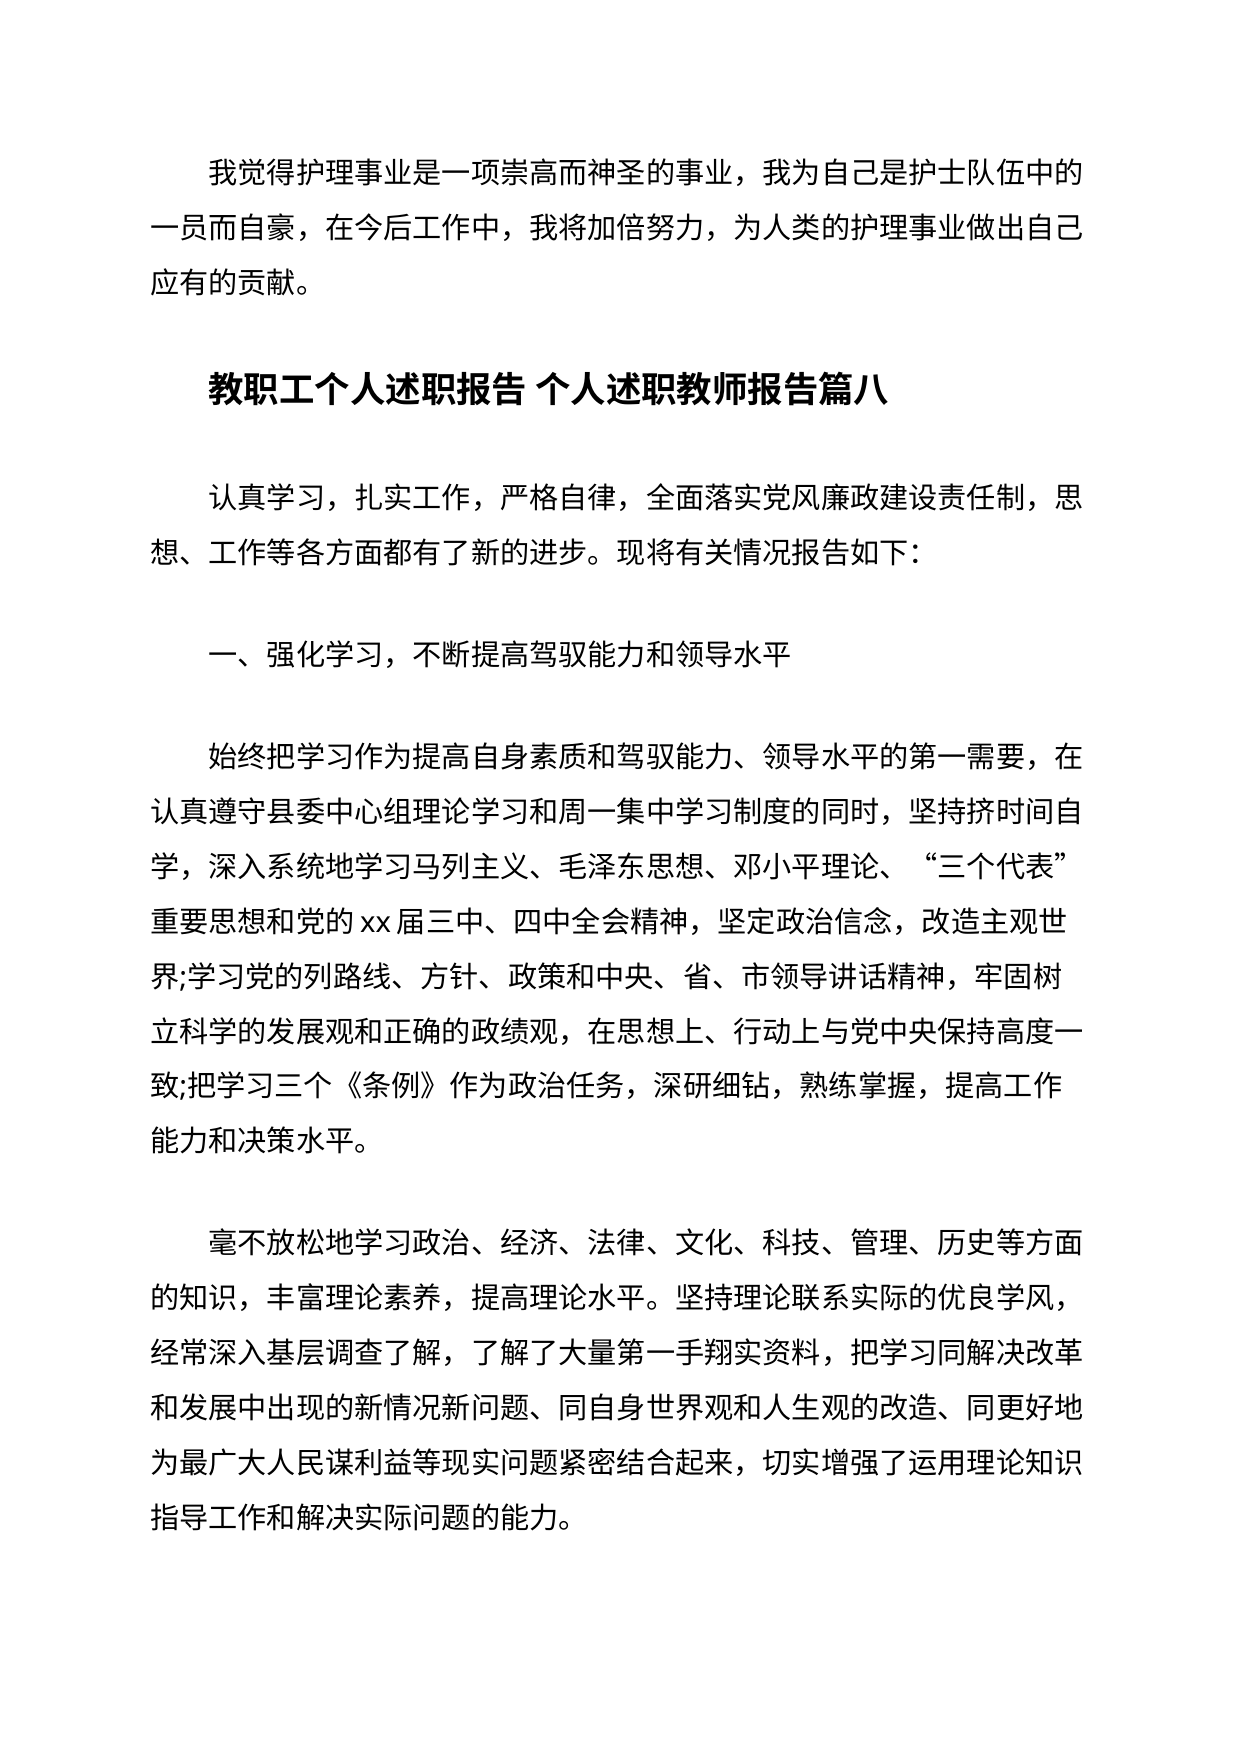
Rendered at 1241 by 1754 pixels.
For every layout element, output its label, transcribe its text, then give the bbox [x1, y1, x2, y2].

text 教职工个人述职报告 个人述职教师报告篇八 [150, 362, 1090, 413]
text 毫不放松地学习政治、经济、法律、文化、科技、管理、历史等方面的知识，丰富理论素养，提高理论水平。坚持理论联系实际的优良学风，经常深入基层调查了解，了解了大量第一手翔实资料，把学习同解决改革和发展中出现的新情况新问题、同自身世界观和人生观的改造、同更好地为最广大人民谋利益等现实问题紧密结合起来，切实增强了运用理论知识指导工作和解决实际问题的能力。 [150, 1220, 1090, 1537]
text 一、强化学习，不断提高驾驭能力和领导水平 [150, 632, 1090, 674]
text 我觉得护理事业是一项崇高而神圣的事业，我为自己是护士队伍中的一员而自豪，在今后工作中，我将加倍努力，为人类的护理事业做出自己应有的贡献。 [150, 150, 1090, 302]
text 认真学习，扎实工作，严格自律，全面落实党风廉政建设责任制，思想、工作等各方面都有了新的进步。现将有关情况报告如下： [150, 475, 1090, 572]
text 始终把学习作为提高自身素质和驾驭能力、领导水平的第一需要，在认真遵守县委中心组理论学习和周一集中学习制度的同时，坚持挤时间自学，深入系统地学习马列主义、毛泽东思想、邓小平理论、“三个代表”重要思想和党的xx届三中、四中全会精神，坚定政治信念，改造主观世界;学习党的列路线、方针、政策和中央、省、市领导讲话精神，牢固树立科学的发展观和正确的政绩观，在思想上、行动上与党中央保持高度一致;把学习三个《条例》作为政治任务，深研细钻，熟练掌握，提高工作能力和决策水平。 [150, 733, 1090, 1160]
